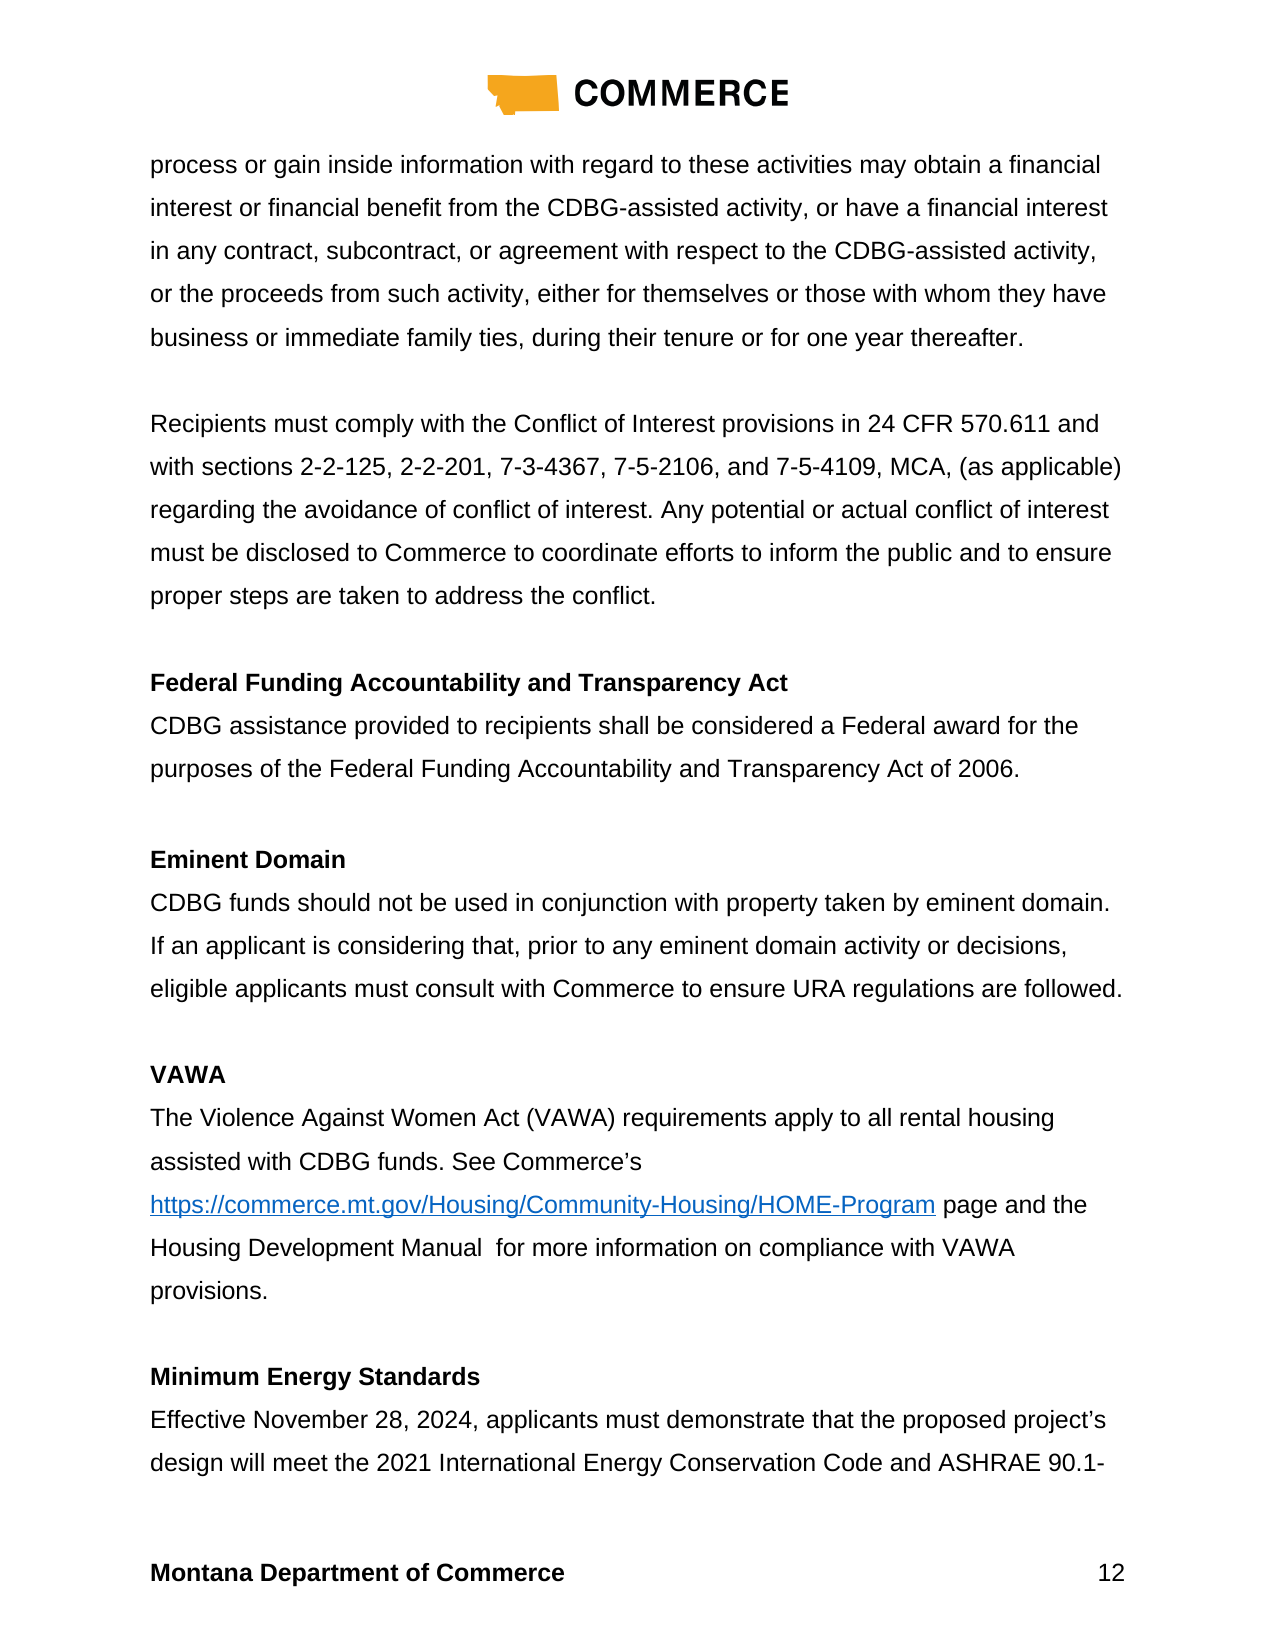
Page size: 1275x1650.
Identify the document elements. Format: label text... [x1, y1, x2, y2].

text CDBG assistance provided to recipients shall be considered a Federal award for the purposes of the Federal Funding Accountability and Transparency Act of 2006. [150, 711, 1125, 782]
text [150, 1405, 1125, 1477]
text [150, 150, 1125, 351]
text Recipients must comply with the Conflict of Interest provisions in 24 CFR 570.611 and with sections 2-2-125, 2-2-201, 7-3-4367, 7-5-2106, and 7-5-4109, MCA, (as applicable) regarding the avoidance of conflict of interest. Any potential or actual conflict of interest must be disclosed to Commerce to coordinate efforts to inform the public and to ensure proper steps are taken to address the conflict. [150, 409, 1125, 610]
text The Violence Against Women Act (VAWA) requirements apply to all rental housing assisted with CDBG funds. See Commerce’s https://commerce.mt.gov/Housing/Community-Housing/HOME-Program page and the Housing Development Manual for more information on compliance with VAWA provisions. [150, 1103, 1125, 1304]
text Minimum Energy Standards [150, 1362, 1125, 1391]
text VAWA [150, 1060, 1125, 1089]
text CDBG funds should not be used in conjunction with property taken by eminent domain. If an applicant is considering that, prior to any eminent domain activity or decisions, eligible applicants must consult with Commerce to ensure URA regulations are followed. [150, 888, 1125, 1003]
text Federal Funding Accountability and Transparency Act [150, 667, 1125, 696]
text Eminent Domain [150, 844, 1125, 873]
